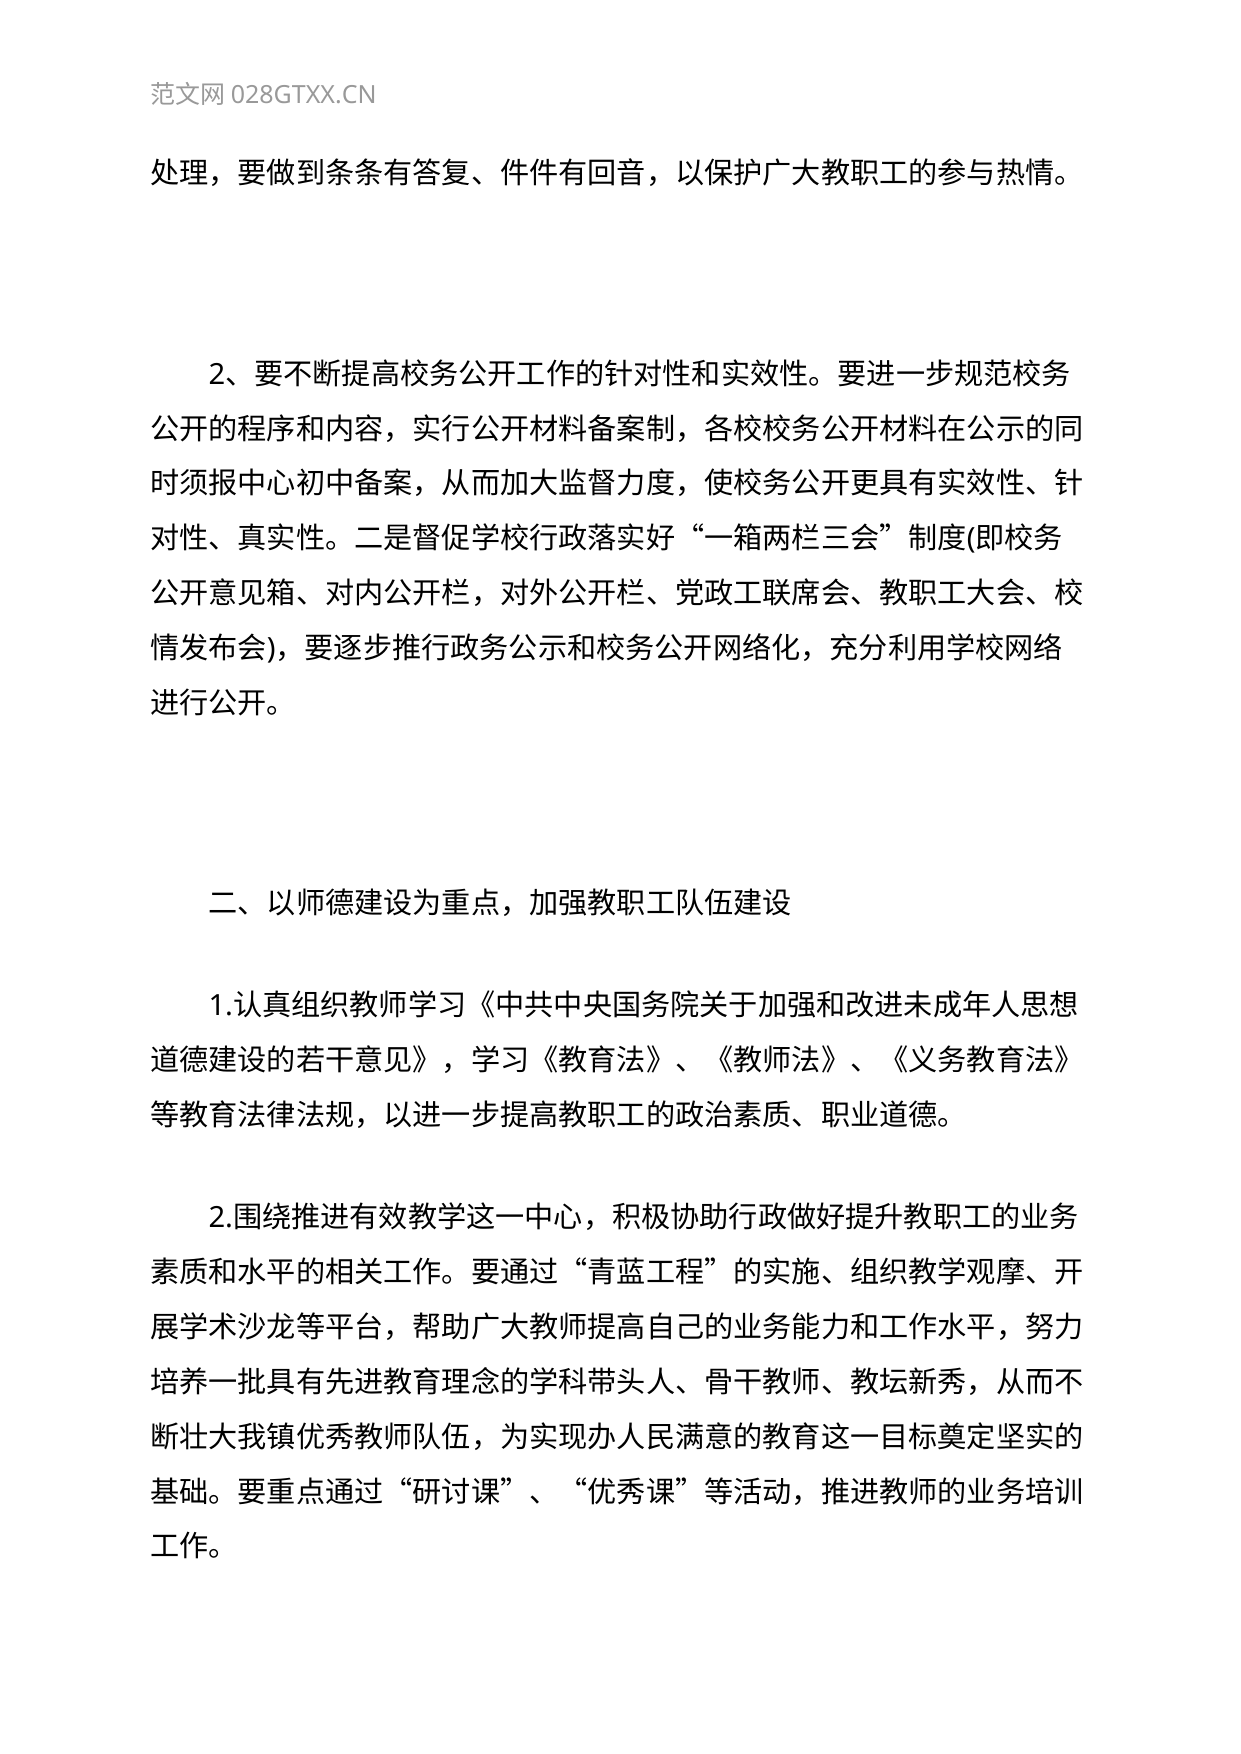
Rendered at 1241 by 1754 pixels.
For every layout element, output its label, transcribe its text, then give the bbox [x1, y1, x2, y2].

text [150, 150, 1090, 192]
text 二、以师德建设为重点，加强教职工队伍建设 [150, 880, 1090, 922]
text 1.认真组织教师学习《中共中央国务院关于加强和改进未成年人思想道德建设的若干意见》，学习《教育法》、《教师法》、《义务教育法》等教育法律法规，以进一步提高教职工的政治素质、职业道德。 [150, 982, 1090, 1134]
text 2、要不断提高校务公开工作的针对性和实效性。要进一步规范校务公开的程序和内容，实行公开材料备案制，各校校务公开材料在公示的同时须报中心初中备案，从而加大监督力度，使校务公开更具有实效性、针对性、真实性。二是督促学校行政落实好“一箱两栏三会”制度(即校务公开意见箱、对内公开栏，对外公开栏、党政工联席会、教职工大会、校情发布会)，要逐步推行政务公示和校务公开网络化，充分利用学校网络进行公开。 [150, 350, 1090, 722]
text 2.围绕推进有效教学这一中心，积极协助行政做好提升教职工的业务素质和水平的相关工作。要通过“青蓝工程”的实施、组织教学观摩、开展学术沙龙等平台，帮助广大教师提高自己的业务能力和工作水平，努力培养一批具有先进教育理念的学科带头人、骨干教师、教坛新秀，从而不断壮大我镇优秀教师队伍，为实现办人民满意的教育这一目标奠定坚实的基础。要重点通过“研讨课”、“优秀课”等活动，推进教师的业务培训工作。 [150, 1193, 1090, 1565]
